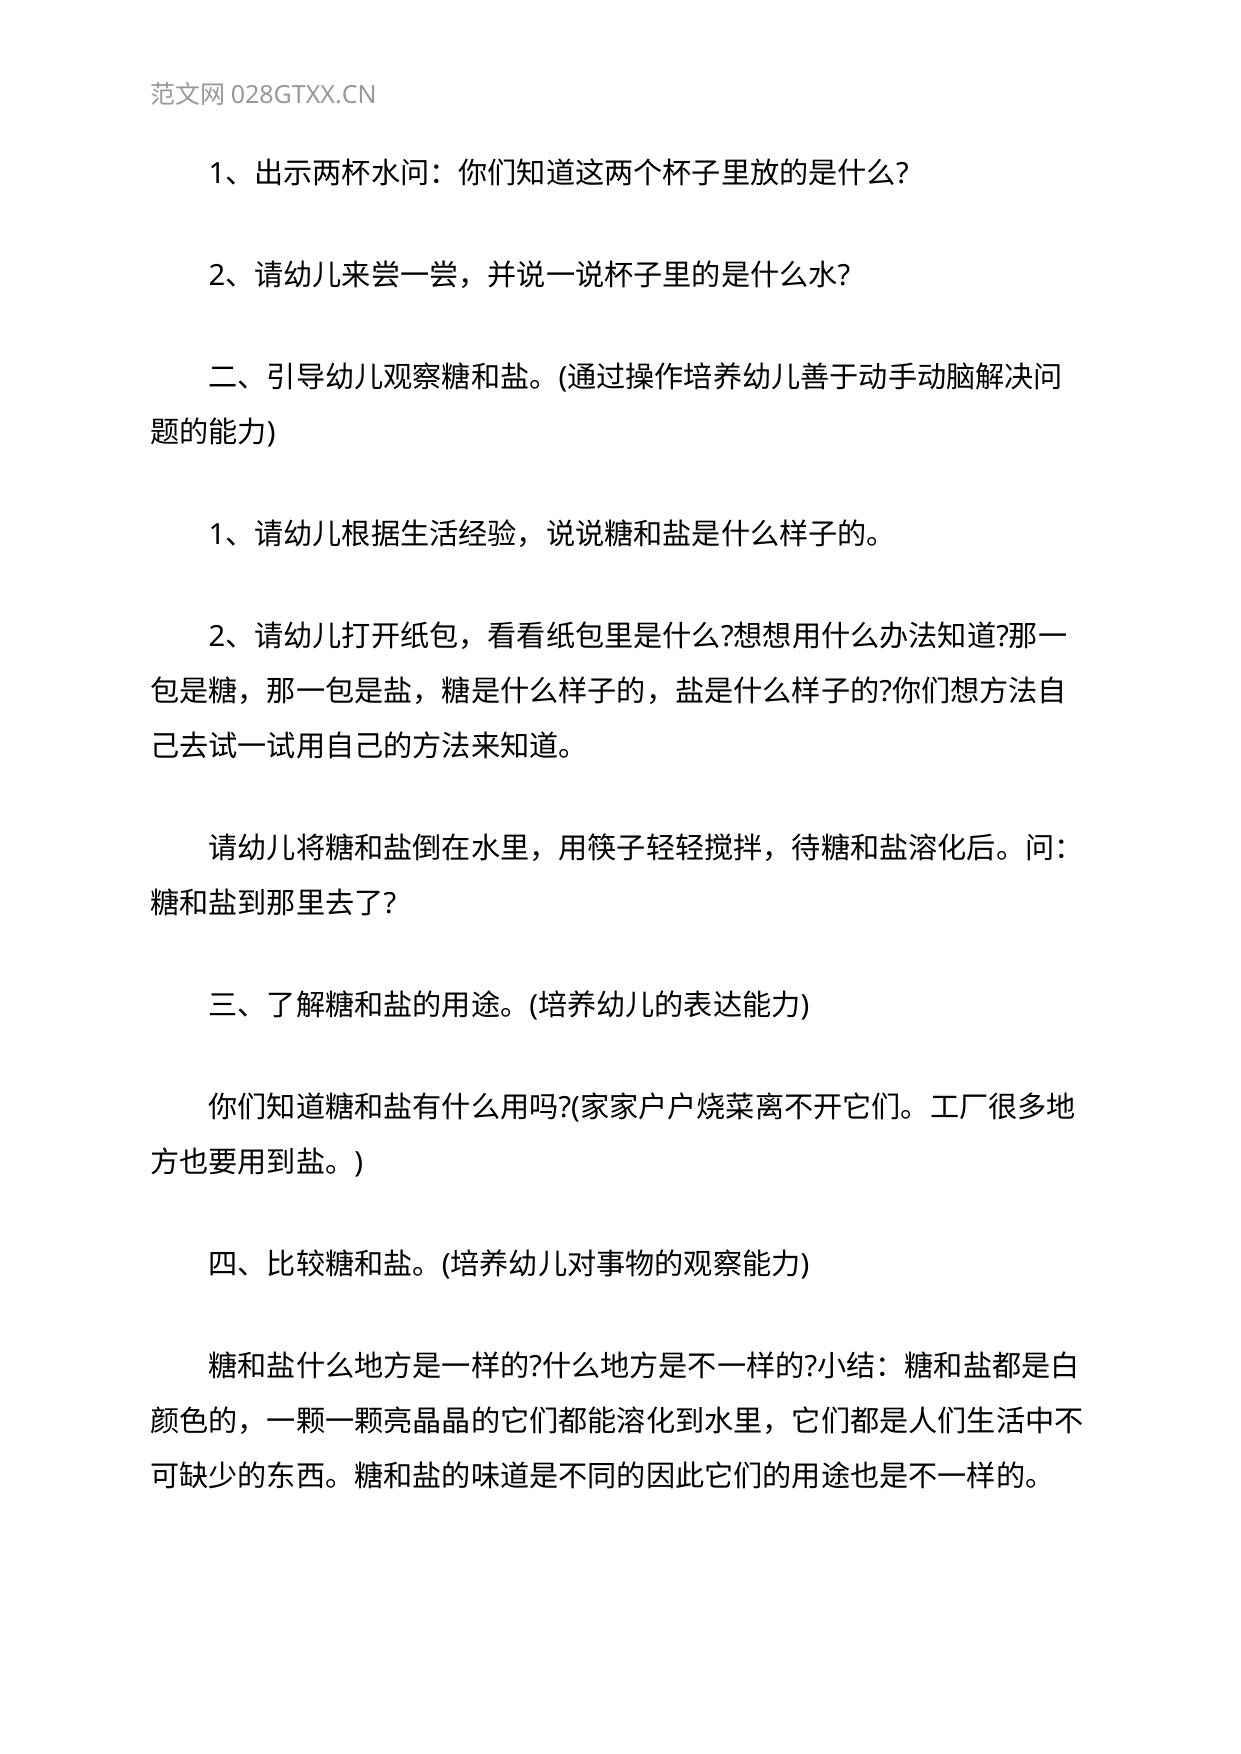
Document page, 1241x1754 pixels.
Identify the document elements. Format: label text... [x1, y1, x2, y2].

text 二、引导幼儿观察糖和盐。(通过操作培养幼儿善于动手动脑解决问题的能力) [150, 354, 1090, 451]
text 四、比较糖和盐。(培养幼儿对事物的观察能力) [150, 1241, 1090, 1283]
text 三、了解糖和盐的用途。(培养幼儿的表达能力) [150, 982, 1090, 1024]
text 2、请幼儿打开纸包，看看纸包里是什么?想想用什么办法知道?那一包是糖，那一包是盐，糖是什么样子的，盐是什么样子的?你们想方法自己去试一试用自己的方法来知道。 [150, 613, 1090, 765]
text 1、出示两杯水问：你们知道这两个杯子里放的是什么? [150, 150, 1090, 192]
text 糖和盐什么地方是一样的?什么地方是不一样的?小结：糖和盐都是白颜色的，一颗一颗亮晶晶的它们都能溶化到水里，它们都是人们生活中不可缺少的东西。糖和盐的味道是不同的因此它们的用途也是不一样的。 [150, 1342, 1090, 1495]
text 你们知道糖和盐有什么用吗?(家家户户烧菜离不开它们。工厂很多地方也要用到盐。) [150, 1083, 1090, 1181]
text 1、请幼儿根据生活经验，说说糖和盐是什么样子的。 [150, 511, 1090, 553]
text 请幼儿将糖和盐倒在水里，用筷子轻轻搅拌，待糖和盐溶化后。问：糖和盐到那里去了? [150, 825, 1090, 922]
text 2、请幼儿来尝一尝，并说一说杯子里的是什么水? [150, 252, 1090, 294]
